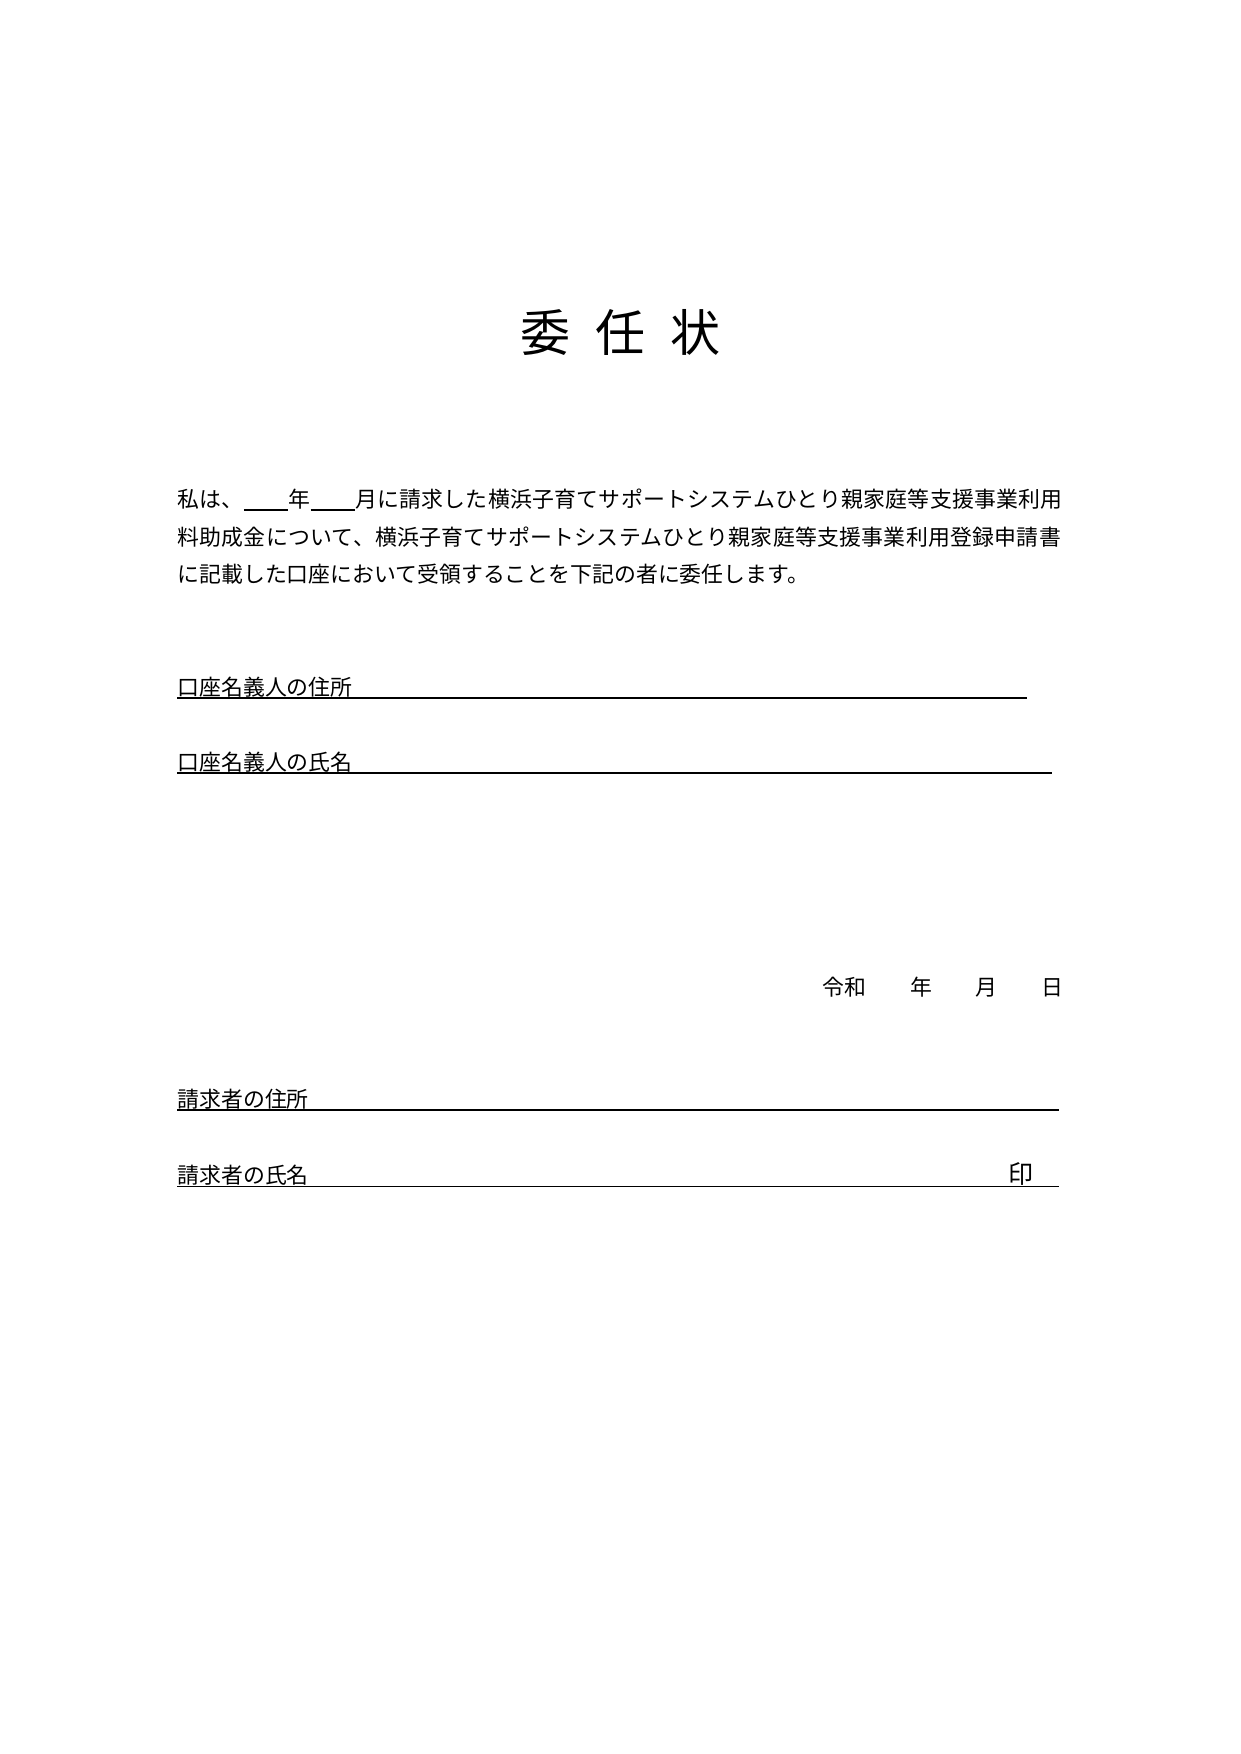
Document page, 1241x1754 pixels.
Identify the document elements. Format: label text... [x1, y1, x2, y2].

text 委任状 [177, 292, 1063, 367]
text 口座名義人の氏名 [177, 742, 1063, 779]
text 口座名義人の住所 [177, 667, 1063, 704]
text 請求者の住所 [177, 1079, 1063, 1117]
text 令和 年 月 日 [177, 967, 1063, 1004]
text 請求者の氏名 印 [177, 1154, 1063, 1192]
text 私は、 年 月に請求した横浜子育てサポートシステムひとり親家庭等支援事業利用料助成金について、横浜子育てサポートシステムひとり親家庭等支援事業利用登録申請書に記載した口座において受領することを下記の者に委任します。 [177, 479, 1063, 592]
